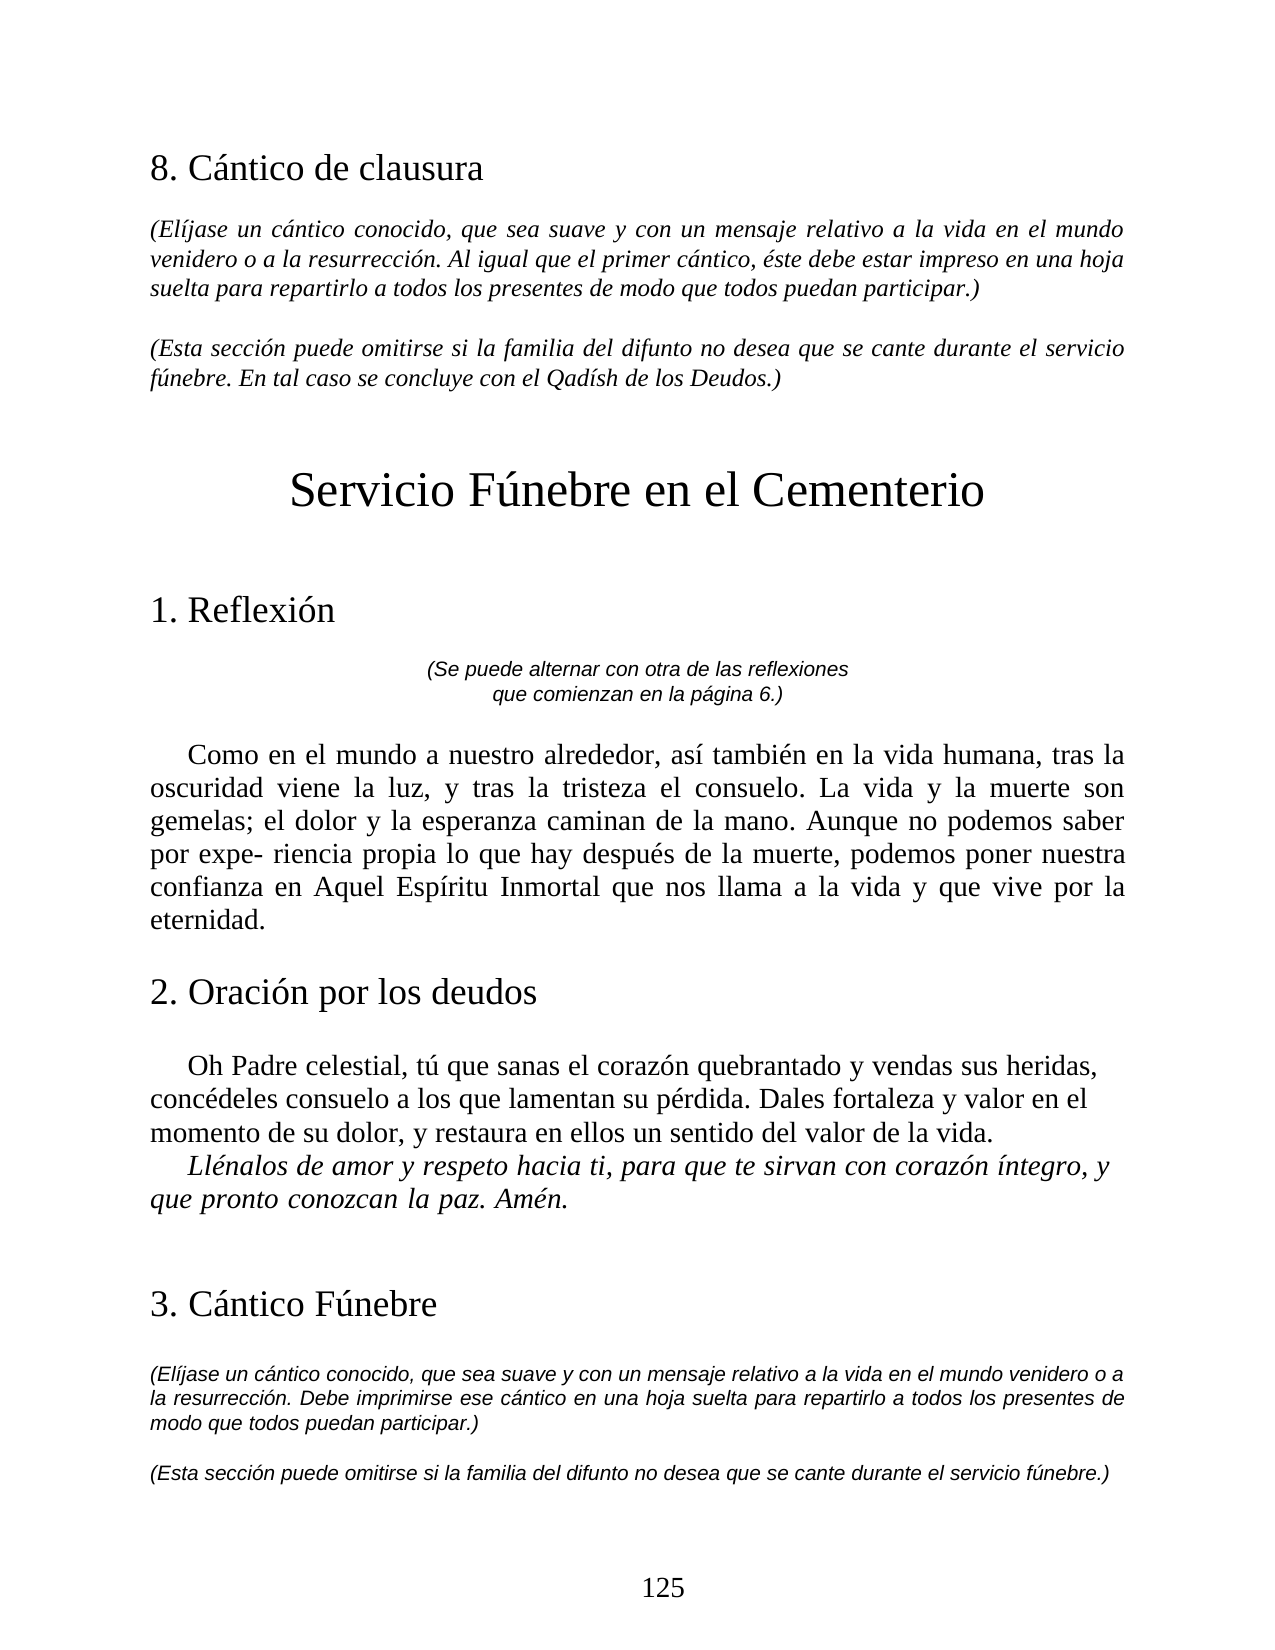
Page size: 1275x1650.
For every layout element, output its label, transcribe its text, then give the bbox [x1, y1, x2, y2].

text (Elíjase un cántico conocido, que sea suave y con un mensaje relativo a la vida en el mundo venidero o a la resurrección. Al igual que el primer cántico, éste debe estar impreso en una hoja suelta para repartirlo a todos los presentes de modo que todos puedan participar.) [150, 214, 1125, 302]
subtitle Cántico de clausura [150, 145, 1137, 188]
text Oh Padre celestial, tú que sanas el corazón quebrantado y vendas sus heridas, concédeles consuelo a los que lamentan su pérdida. Dales fortaleza y valor en el momento de su dolor, y restaura en ellos un sentido del valor de la vida. [150, 1048, 1137, 1149]
text (Esta sección puede omitirse si la familia del difunto no desea que se cante durante el servicio fúnebre. En tal caso se concluye con el Qadísh de los Deudos.) [150, 333, 1125, 392]
subtitle Oración por los deudos [150, 970, 1137, 1013]
subtitle Servicio Fúnebre en el Cementerio [148, 459, 1127, 517]
subtitle Cántico Fúnebre [150, 1281, 1137, 1324]
text (Elíjase un cántico conocido, que sea suave y con un mensaje relativo a la vida en el mundo venidero o a la resurrección. Debe imprimirse ese cántico en una hoja suelta para repartirlo a todos los presentes de modo que todos puedan participar.) [150, 1361, 1125, 1434]
text (Esta sección puede omitirse si la familia del difunto no desea que se cante durante el servicio fúnebre.) [150, 1461, 1137, 1484]
text Como en el mundo a nuestro alrededor, así también en la vida humana, tras la oscuridad viene la luz, y tras la tristeza el consuelo. La vida y la muerte son gemelas; el dolor y la esperanza caminan de la mano. Aunque no podemos saber por expe- riencia propia lo que hay después de la muerte, podemos poner nuestra confianza en Aquel Espíritu Inmortal que nos llama a la vida y que vive por la eternidad. [150, 738, 1126, 936]
subtitle Reflexión [150, 588, 1137, 631]
text Llénalos de amor y respeto hacia ti, para que te sirvan con corazón íntegro, y que pronto conozcan la paz. Amén. [150, 1149, 1137, 1214]
text (Se puede alternar con otra de las reflexiones que comienzan en la página 6.) [420, 657, 856, 706]
